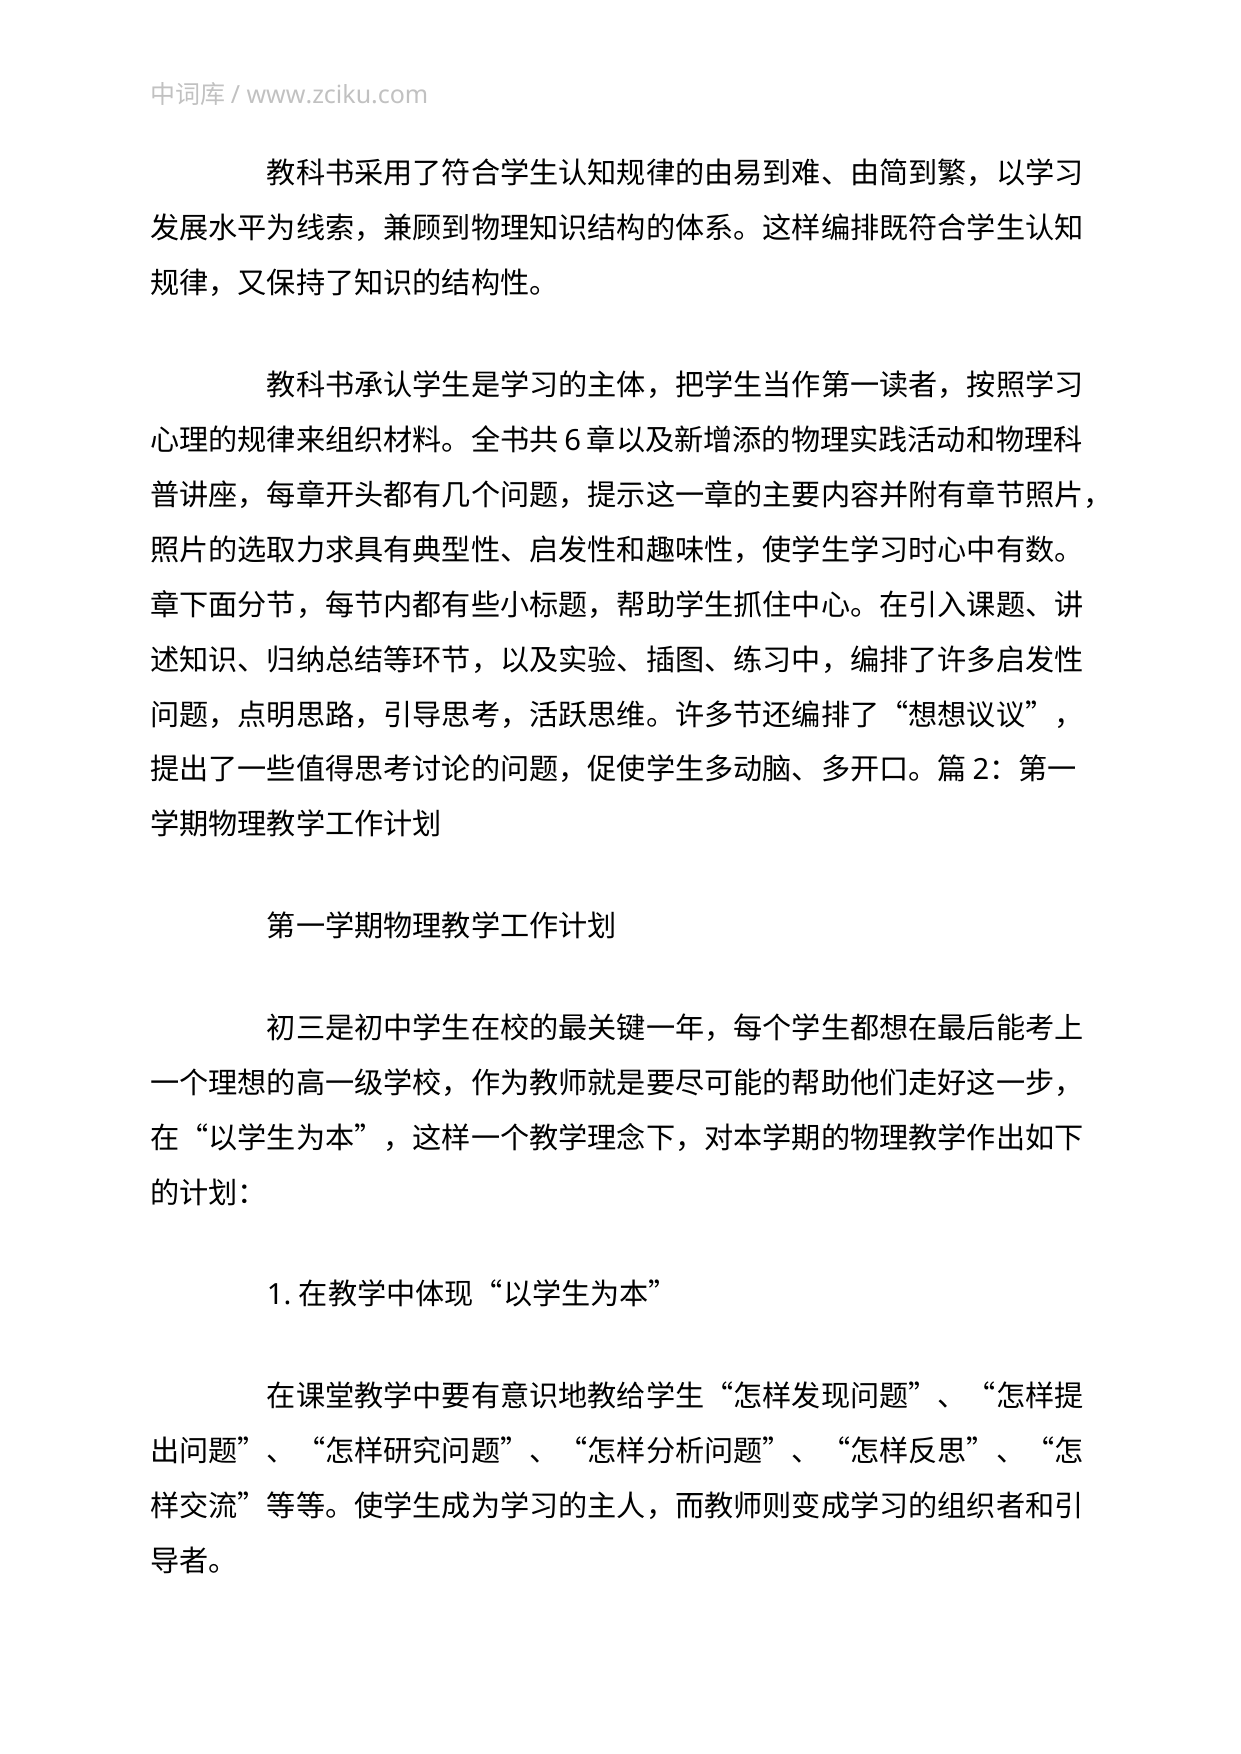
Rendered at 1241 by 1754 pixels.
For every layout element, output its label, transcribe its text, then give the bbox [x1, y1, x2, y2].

text 第一学期物理教学工作计划 [150, 903, 1090, 945]
text 在课堂教学中要有意识地教给学生“怎样发现问题”、“怎样提出问题”、“怎样研究问题”、“怎样分析问题”、“怎样反思”、“怎样交流”等等。使学生成为学习的主人，而教师则变成学习的组织者和引导者。 [150, 1373, 1090, 1580]
text 初三是初中学生在校的最关键一年，每个学生都想在最后能考上一个理想的高一级学校，作为教师就是要尽可能的帮助他们走好这一步，在“以学生为本”，这样一个教学理念下，对本学期的物理教学作出如下的计划： [150, 1004, 1090, 1211]
text 教科书承认学生是学习的主体，把学生当作第一读者，按照学习心理的规律来组织材料。全书共6章以及新增添的物理实践活动和物理科普讲座，每章开头都有几个问题，提示这一章的主要内容并附有章节照片，照片的选取力求具有典型性、启发性和趣味性，使学生学习时心中有数。章下面分节，每节内都有些小标题，帮助学生抓住中心。在引入课题、讲述知识、归纳总结等环节，以及实验、插图、练习中，编排了许多启发性问题，点明思路，引导思考，活跃思维。许多节还编排了“想想议议”，提出了一些值得思考讨论的问题，促使学生多动脑、多开口。篇2：第一学期物理教学工作计划 [150, 362, 1090, 843]
text 教科书采用了符合学生认知规律的由易到难、由简到繁，以学习发展水平为线索，兼顾到物理知识结构的体系。这样编排既符合学生认知规律，又保持了知识的结构性。 [150, 150, 1090, 302]
text 1. 在教学中体现“以学生为本” [150, 1271, 1090, 1313]
